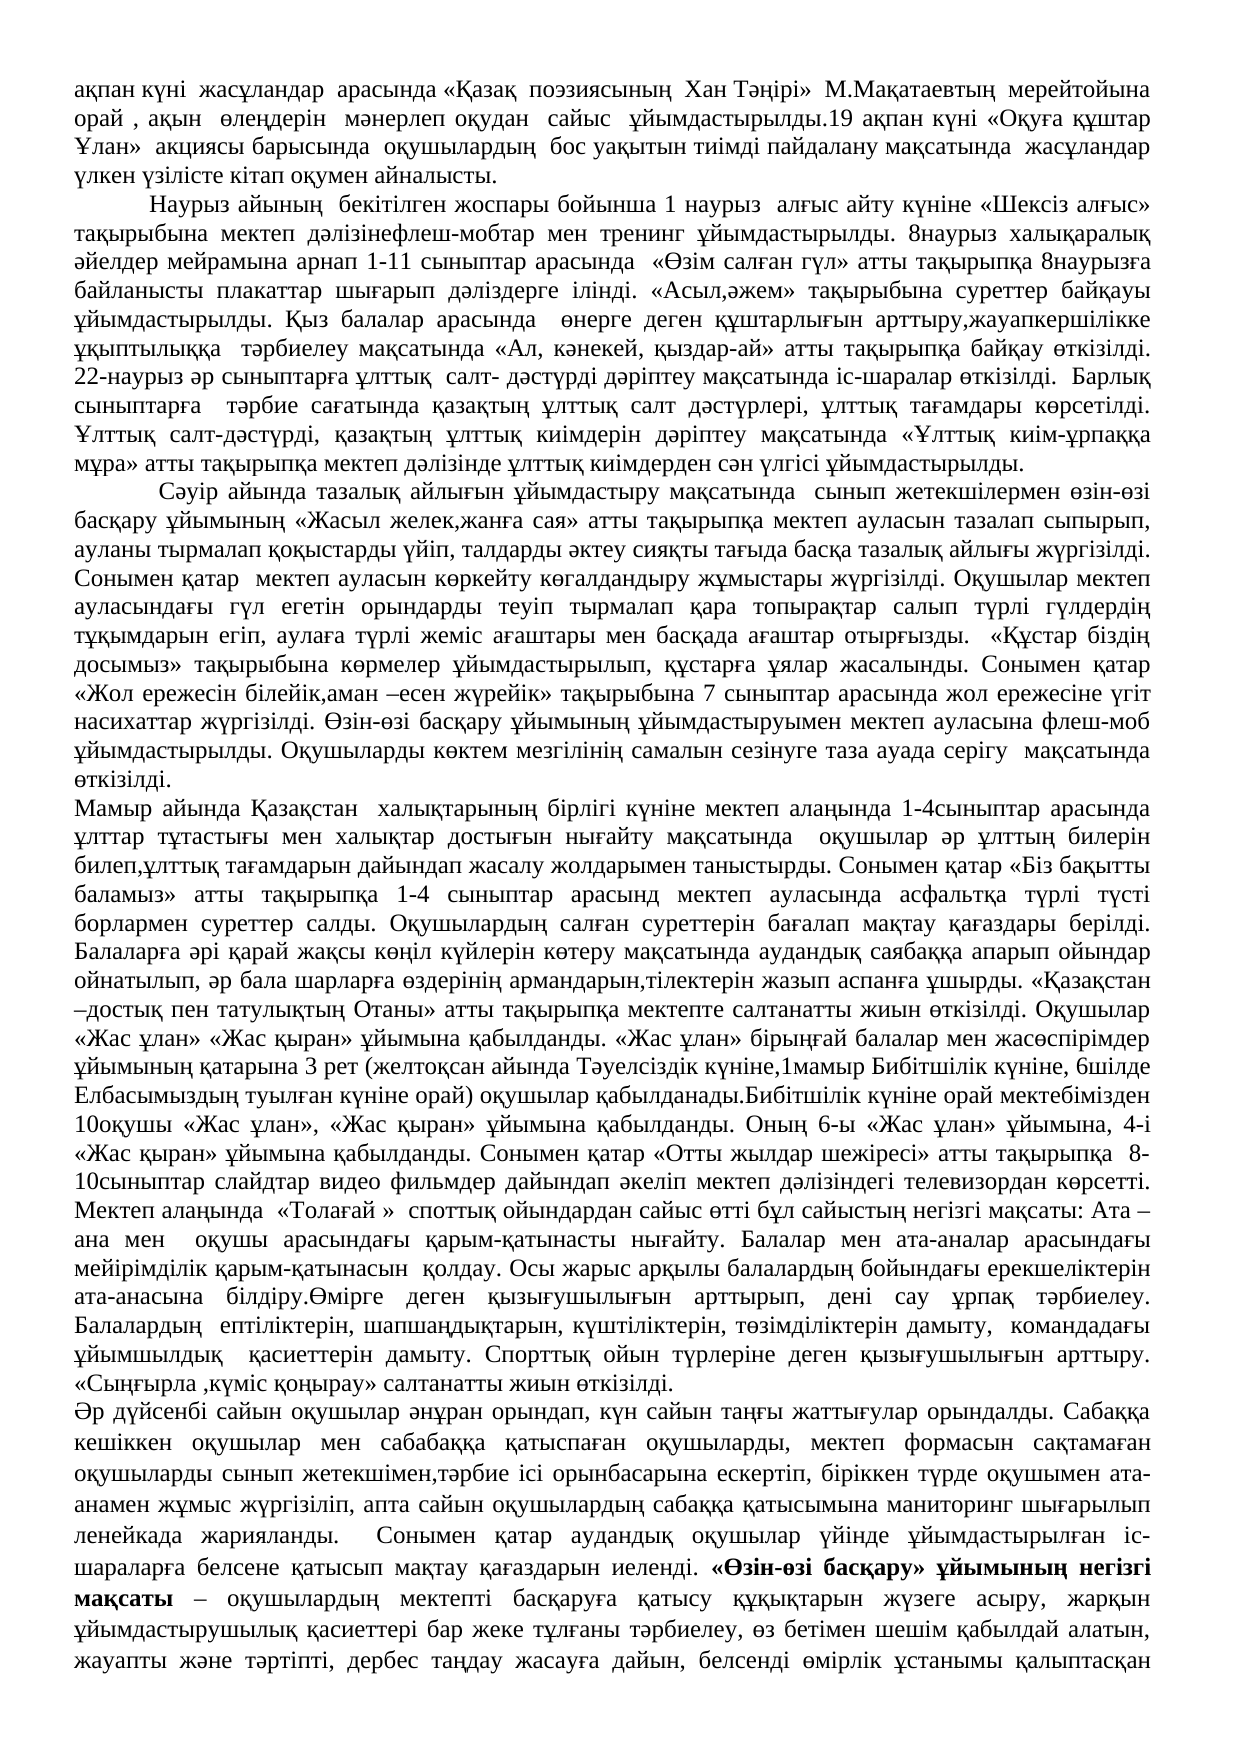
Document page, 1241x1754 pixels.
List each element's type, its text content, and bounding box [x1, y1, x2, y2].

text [74, 74, 1152, 189]
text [74, 1396, 1152, 1673]
text Мамыр айында Қазақстан халықтарының бірлігі күніне мектеп алаңында 1-4сыныптар арасында ұлттар тұтастығы мен халықтар достығын нығайту мақсатында оқушылар әр ұлттың билерін билеп,ұлттық тағамдарын дайындап жасалу жолдарымен таныстырды. Сонымен қатар «Біз бақытты баламыз» атты тақырыпқа 1-4 сыныптар арасынд мектеп ауласында асфальтқа түрлі түсті борлармен суреттер салды. Оқушылардың салған суреттерін бағалап мақтау қағаздары берілді. Балаларға әрі қарай жақсы көңіл күйлерін көтеру мақсатында аудандық саябаққа апарып ойындар ойнатылып, әр бала шарларға өздерінің армандарын,тілектерін жазып аспанға ұшырды. «Қазақстан –достық пен татулықтың Отаны» атты тақырыпқа мектепте салтанатты жиын өткізілді. Оқушылар «Жас ұлан» «Жас қыран» ұйымына қабылданды. «Жас ұлан» бірыңғай балалар мен жасөспірімдер ұйымының қатарына 3 рет (желтоқсан айында Тәуелсіздік күніне,1мамыр Бибітшілік күніне, 6шілде Елбасымыздың туылған күніне орай) оқушылар қабылданады.Бибітшілік күніне орай мектебімізден 10оқушы «Жас ұлан», «Жас қыран» ұйымына қабылданды. Оның 6-ы «Жас ұлан» ұйымына, 4-і «Жас қыран» ұйымына қабылданды. Сонымен қатар «Отты жылдар шежіресі» атты тақырыпқа 8-10сыныптар слайдтар видео фильмдер дайындап әкеліп мектеп дәлізіндегі телевизордан көрсетті. Мектеп алаңында «Толағай » споттық ойындардан сайыс өтті бұл сайыстың негізгі мақсаты: Ата – ана мен оқушы арасындағы қарым-қатынасты нығайту. Балалар мен ата-аналар арасындағы мейірімділік қарым-қатынасын қолдау. Осы жарыс арқылы балалардың бойындағы ерекшеліктерін ата-анасына білдіру.Өмірге деген қызығушылығын арттырып, дені сау ұрпақ тәрбиелеу. Балалардың ептіліктерін, шапшаңдықтарын, күштіліктерін, төзімділіктерін дамыту, командадағы ұйымшылдық қасиеттерін дамыту. Спорттық ойын түрлеріне деген қызығушылығын арттыру. «Сыңғырла ,күміс қоңырау» салтанатты жиын өткізілді. [74, 793, 1152, 1396]
text Сәуір айында тазалық айлығын ұйымдастыру мақсатында сынып жетекшілермен өзін-өзі басқару ұйымының «Жасыл желек,жанға сая» атты тақырыпқа мектеп ауласын тазалап сыпырып, ауланы тырмалап қоқыстарды үйіп, талдарды әктеу сияқты тағыда басқа тазалық айлығы жүргізілді. Сонымен қатар мектеп ауласын көркейту көгалдандыру жұмыстары жүргізілді. Оқушылар мектеп ауласындағы гүл егетін орындарды теуіп тырмалап қара топырақтар салып түрлі гүлдердің тұқымдарын егіп, аулаға түрлі жеміс ағаштары мен басқада ағаштар отырғызды. «Құстар біздің досымыз» тақырыбына көрмелер ұйымдастырылып, құстарға ұялар жасалынды. Сонымен қатар «Жол ережесін білейік,аман –есен жүрейік» тақырыбына 7 сыныптар арасында жол ережесіне үгіт насихаттар жүргізілді. Өзін-өзі басқару ұйымының ұйымдастыруымен мектеп ауласына флеш-моб ұйымдастырылды. Оқушыларды көктем мезгілінің самалын сезінуге таза ауада серігу мақсатында өткізілді. [74, 476, 1152, 793]
text Наурыз айының бекітілген жоспары бойынша 1 наурыз алғыс айту күніне «Шексіз алғыс» тақырыбына мектеп дәлізінефлеш-мобтар мен тренинг ұйымдастырылды. 8наурыз халықаралық әйелдер мейрамына арнап 1-11 сыныптар арасында «Өзім салған гүл» атты тақырыпқа 8наурызға байланысты плакаттар шығарып дәліздерге ілінді. «Асыл,әжем» тақырыбына суреттер байқауы ұйымдастырылды. Қыз балалар арасында өнерге деген құштарлығын арттыру,жауапкершілікке ұқыптылыққа тәрбиелеу мақсатында «Ал, кәнекей, қыздар-ай» атты тақырыпқа байқау өткізілді. 22-наурыз әр сыныптарға ұлттық салт- дәстүрді дәріптеу мақсатында іс-шаралар өткізілді. Барлық сыныптарға тәрбие сағатында қазақтың ұлттық салт дәстүрлері, ұлттық тағамдары көрсетілді. Ұлттық салт-дәстүрді, қазақтың ұлттық киімдерін дәріптеу мақсатында «Ұлттық киім-ұрпаққа мұра» атты тақырыпқа мектеп дәлізінде ұлттық киімдерден сән үлгісі ұйымдастырылды. [74, 189, 1152, 476]
